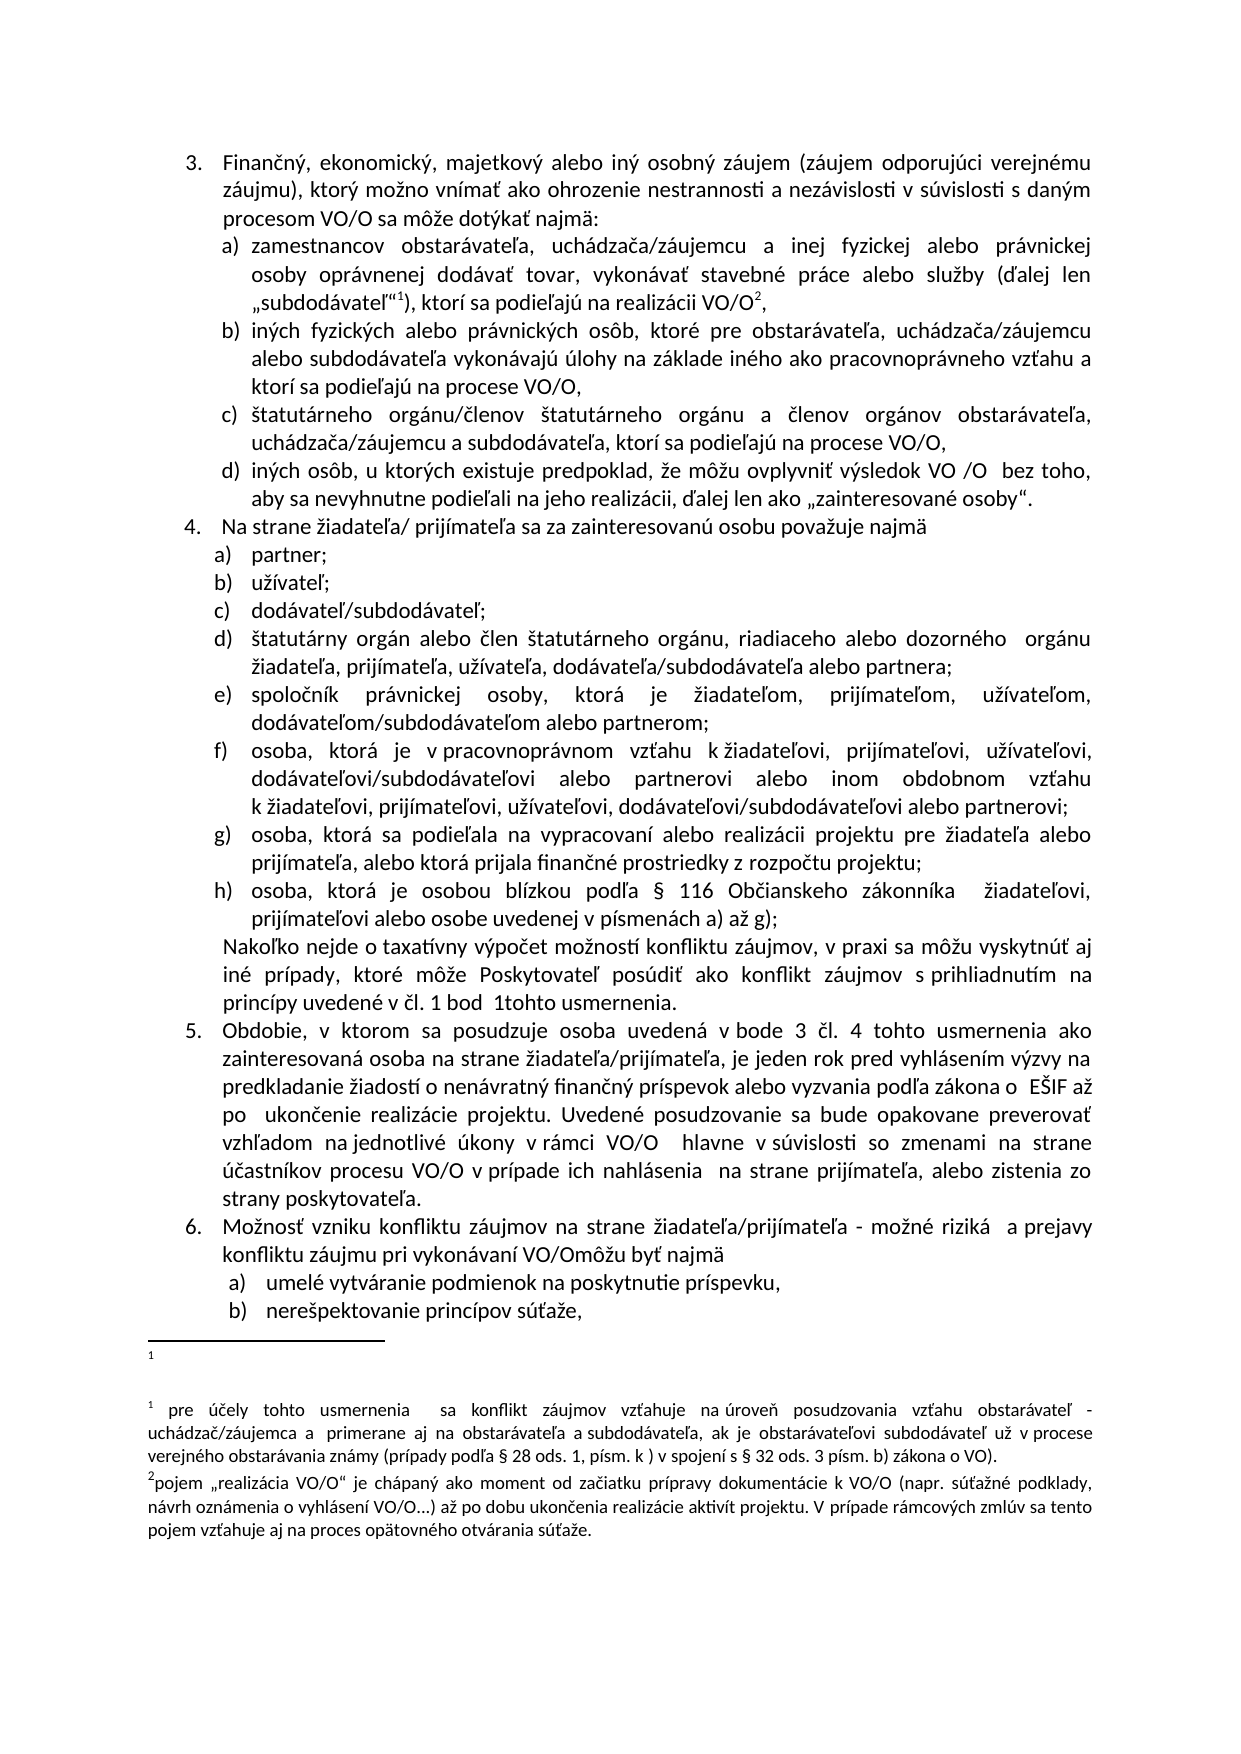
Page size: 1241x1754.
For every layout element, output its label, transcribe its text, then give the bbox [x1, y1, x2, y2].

list iných fyzických alebo právnických osôb, ktoré pre obstarávateľa, uchádzača/záujemcu alebo subdodávateľa vykonávajú úlohy na základe iného ako pracovnoprávneho vzťahu a ktorí sa podieľajú na procese VO/O, [221, 316, 1093, 400]
list štatutárneho orgánu/členov štatutárneho orgánu a členov orgánov obstarávateľa, uchádzača/záujemcu a subdodávateľa, ktorí sa podieľajú na procese VO/O, [221, 400, 1093, 456]
list užívateľ; [214, 568, 1093, 596]
list osoba, ktorá je v pracovnoprávnom vzťahu k žiadateľovi, prijímateľovi, užívateľovi, dodávateľovi/subdodávateľovi alebo partnerovi alebo inom obdobnom vzťahu k žiadateľovi, prijímateľovi, užívateľovi, dodávateľovi/subdodávateľovi alebo partnerovi; [214, 736, 1093, 820]
list spoločník právnickej osoby, ktorá je žiadateľom, prijímateľom, užívateľom, dodávateľom/subdodávateľom alebo partnerom; [214, 680, 1093, 736]
list zamestnancov obstarávateľa, uchádzača/záujemcu a inej fyzickej alebo právnickej osoby oprávnenej dodávať tovar, vykonávať stavebné práce alebo služby (ďalej len „subdodávateľ“), ktorí sa podieľajú na realizácii VO/O, [221, 232, 1093, 316]
list Možnosť vzniku konfliktu záujmov na strane žiadateľa/prijímateľa - možné riziká a prejavy konfliktu záujmu pri vykonávaní VO/Omôžu byť najmä [185, 1212, 1093, 1268]
list štatutárny orgán alebo člen štatutárneho orgánu, riadiaceho alebo dozorného orgánu žiadateľa, prijímateľa, užívateľa, dodávateľa/subdodávateľa alebo partnera; [214, 624, 1093, 680]
list Finančný, ekonomický, majetkový alebo iný osobný záujem (záujem odporujúci verejnému záujmu), ktorý možno vnímať ako ohrozenie nestrannosti a nezávislosti v súvislosti s daným procesom VO/O sa môže dotýkať najmä: [185, 148, 1093, 232]
list umelé vytváranie podmienok na poskytnutie príspevku, [228, 1268, 1093, 1296]
list nerešpektovanie princípov súťaže, [228, 1296, 1093, 1324]
list iných osôb, u ktorých existuje predpoklad, že môžu ovplyvniť výsledok VO /O bez toho, aby sa nevyhnutne podieľali na jeho realizácii, ďalej len ako „zainteresované osoby“. [221, 456, 1093, 512]
list dodávateľ/subdodávateľ; [214, 596, 1093, 624]
list Obdobie, v ktorom sa posudzuje osoba uvedená v bode 3 čl. 4 tohto usmernenia ako zainteresovaná osoba na strane žiadateľa/prijímateľa, je jeden rok pred vyhlásením výzvy na predkladanie žiadostí o nenávratný finančný príspevok alebo vyzvania podľa zákona o EŠIF až po ukončenie realizácie projektu. Uvedené posudzovanie sa bude opakovane preverovať vzhľadom na jednotlivé úkony v rámci VO/O hlavne v súvislosti so zmenami na strane účastníkov procesu VO/O v prípade ich nahlásenia na strane prijímateľa, alebo zistenia zo strany poskytovateľa. [185, 1016, 1093, 1212]
list Nakoľko nejde o taxatívny výpočet možností konfliktu záujmov, v praxi sa môžu vyskytnúť aj iné prípady, ktoré môže Poskytovateľ posúdiť ako konflikt záujmov s prihliadnutím na princípy uvedené v čl. 1 bod 1tohto usmernenia. [223, 932, 1093, 1016]
list osoba, ktorá je osobou blízkou podľa § 116 Občianskeho zákonníka žiadateľovi, prijímateľovi alebo osobe uvedenej v písmenách a) až g); [214, 876, 1093, 932]
list partner; [214, 540, 1093, 568]
list osoba, ktorá sa podieľala na vypracovaní alebo realizácii projektu pre žiadateľa alebo prijímateľa, alebo ktorá prijala finančné prostriedky z rozpočtu projektu; [214, 820, 1093, 876]
list Na strane žiadateľa/ prijímateľa sa za zainteresovanú osobu považuje najmä [184, 512, 1093, 540]
